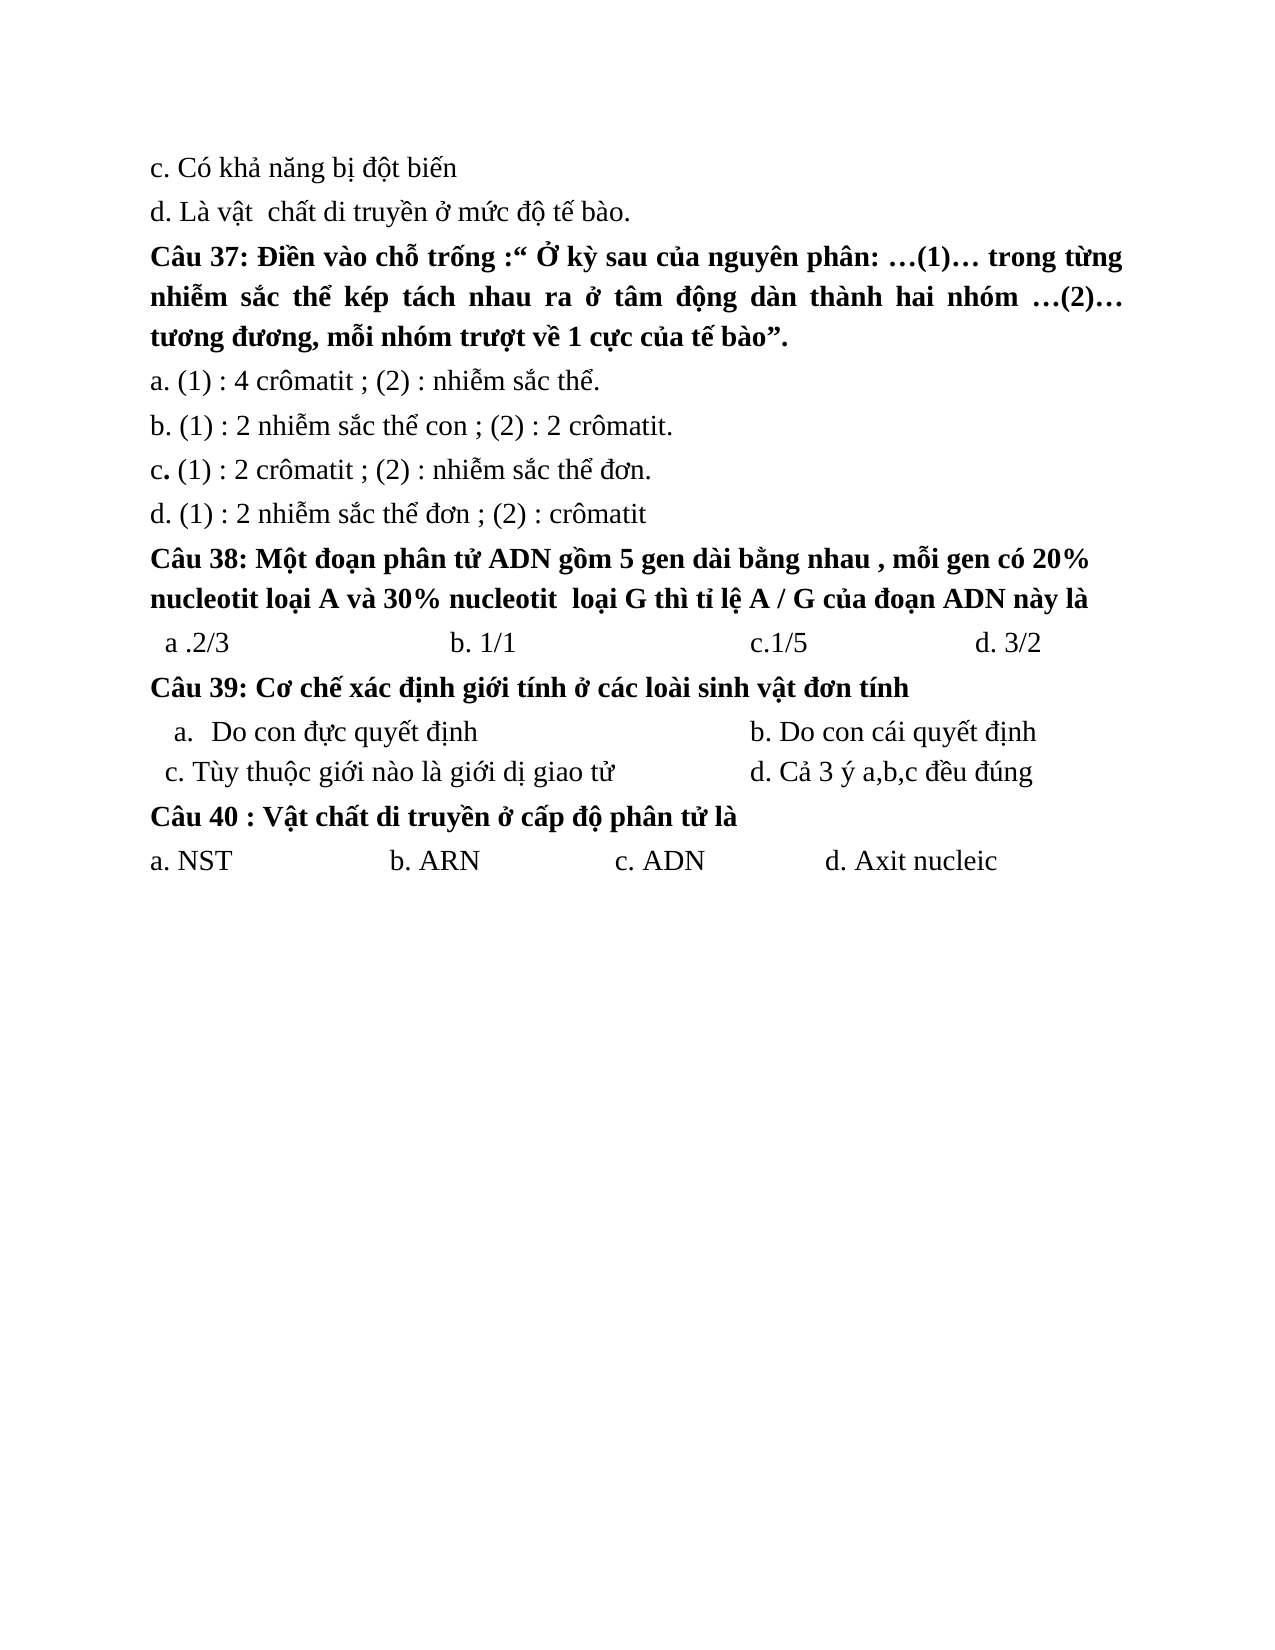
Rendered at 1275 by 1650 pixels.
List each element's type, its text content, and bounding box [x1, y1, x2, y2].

text a. NST b. ARN c. ADN d. Axit nucleic [150, 843, 1125, 877]
text Câu 39: Cơ chế xác định giới tính ở các loài sinh vật đơn tính [150, 670, 1125, 703]
text Câu 40 : Vật chất di truyền ở cấp độ phân tử là [150, 799, 1125, 832]
text b. (1) : 2 nhiễm sắc thể con ; (2) : 2 crômatit. [150, 408, 1125, 441]
text d. Là vật chất di truyền ở mức độ tế bào. [150, 194, 1125, 228]
text d. (1) : 2 nhiễm sắc thể đơn ; (2) : crômatit [150, 497, 1125, 530]
text Câu 38: Một đoạn phân tử ADN gồm 5 gen dài bằng nhau , mỗi gen có 20% nucleotit loại A và 30% nucleotit loại G thì tỉ lệ A / G của đoạn ADN này là [150, 541, 1125, 615]
list Do con đực quyết định b. Do con cái quyết định [173, 714, 1125, 748]
text a .2/3 b. 1/1 c.1/5 d. 3/2 [150, 626, 1125, 659]
text c. (1) : 2 crômatit ; (2) : nhiễm sắc thể đơn. [150, 452, 1125, 486]
text a. (1) : 4 crômatit ; (2) : nhiễm sắc thể. [150, 363, 1125, 397]
text c. Có khả năng bị đột biến [150, 150, 1125, 183]
text Câu 37: Điền vào chỗ trống :“ Ở kỳ sau của nguyên phân: …(1)… trong từng nhiễm sắc thể kép tách nhau ra ở tâm động dàn thành hai nhóm …(2)… tương đương, mỗi nhóm trượt về 1 cực của tế bào”. [150, 239, 1125, 353]
text c. Tùy thuộc giới nào là giới dị giao tử d. Cả 3 ý a,b,c đều đúng [150, 754, 1125, 788]
